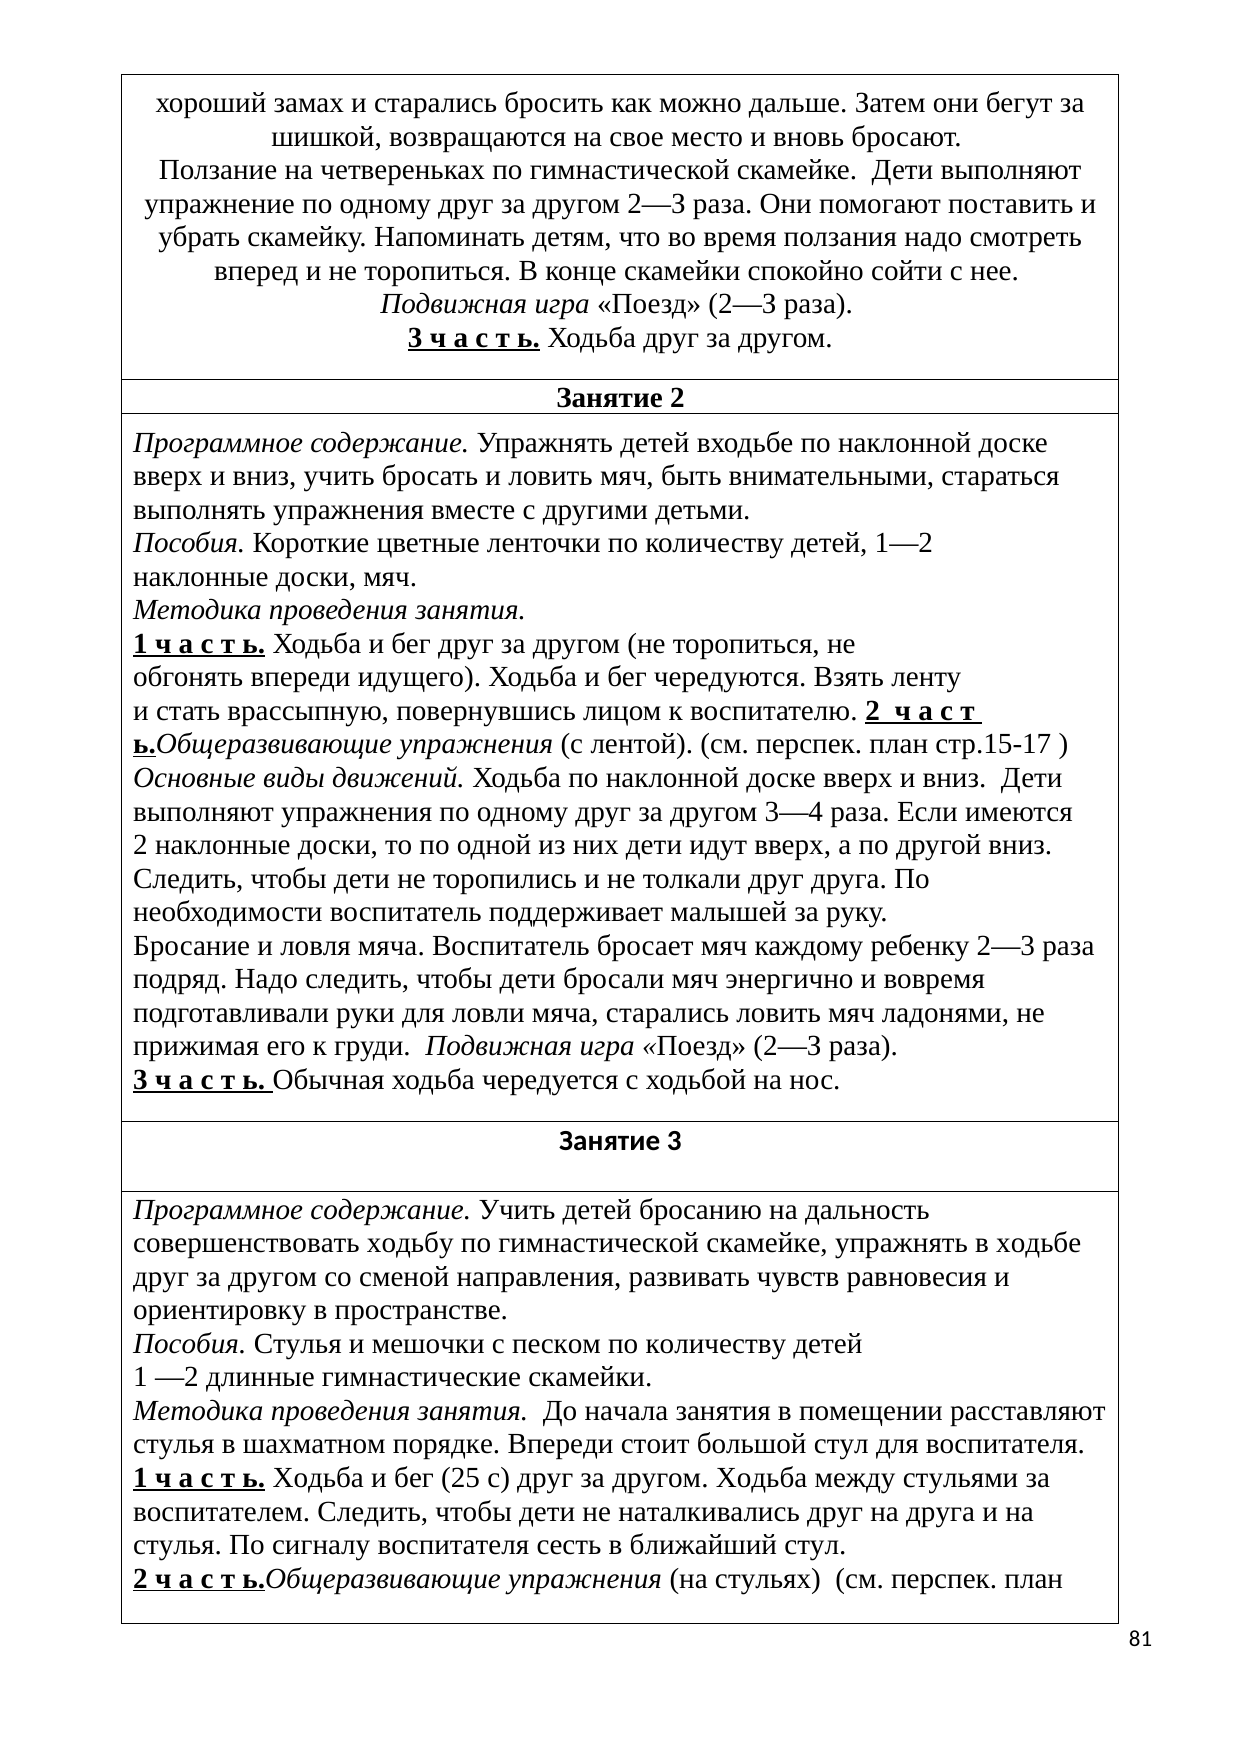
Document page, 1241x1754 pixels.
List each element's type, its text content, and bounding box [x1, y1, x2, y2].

table_cell Занятие 3 [122, 1122, 1118, 1191]
table_cell Программное содержание. Упражнять детей входьбе по наклонной доске вверх и вниз, учить бросать и ловить мяч, быть внимательными, стараться выполнять упражнения вместе с другими детьми. Пособия. Короткие цветные ленточки по количеству детей, 1—2 наклонные доски, мяч. Методика проведения занятия. 1 ч а с т ь. Ходьба и бег друг за другом (не торопиться, не обгонять впереди идущего). Ходьба и бег чередуются. Взять ленту и стать врассыпную, повернувшись лицом к воспитателю. 2 ч а с т ь.Общеразвивающие упражнения (с лентой). (см. перспек. план стр.15-17 ) Основные виды движений. Ходьба по наклонной доске вверх и вниз. Дети выполняют упражнения по одному друг за другом 3—4 раза. Если имеются 2 наклонные доски, то по одной из них дети идут вверх, а по другой вниз. Следить, чтобы дети не торопились и не толкали друг друга. По необходимости воспитатель поддерживает малышей за руку. Бросание и ловля мяча. Воспитатель бросает мяч каждому ребенку 2—3 раза подряд. Надо следить, чтобы дети бросали мяч энергично и вовремя подготавливали руки для ловли мяча, старались ловить мяч ладонями, не прижимая его к груди. Подвижная игра «Поезд» (2—З раза). 3 ч а с т ь. Обычная ходьба чередуется с ходьбой на нос. [122, 414, 1118, 1121]
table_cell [122, 75, 1118, 379]
table_cell Занятие 2 [122, 380, 1118, 413]
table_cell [122, 1192, 1118, 1623]
